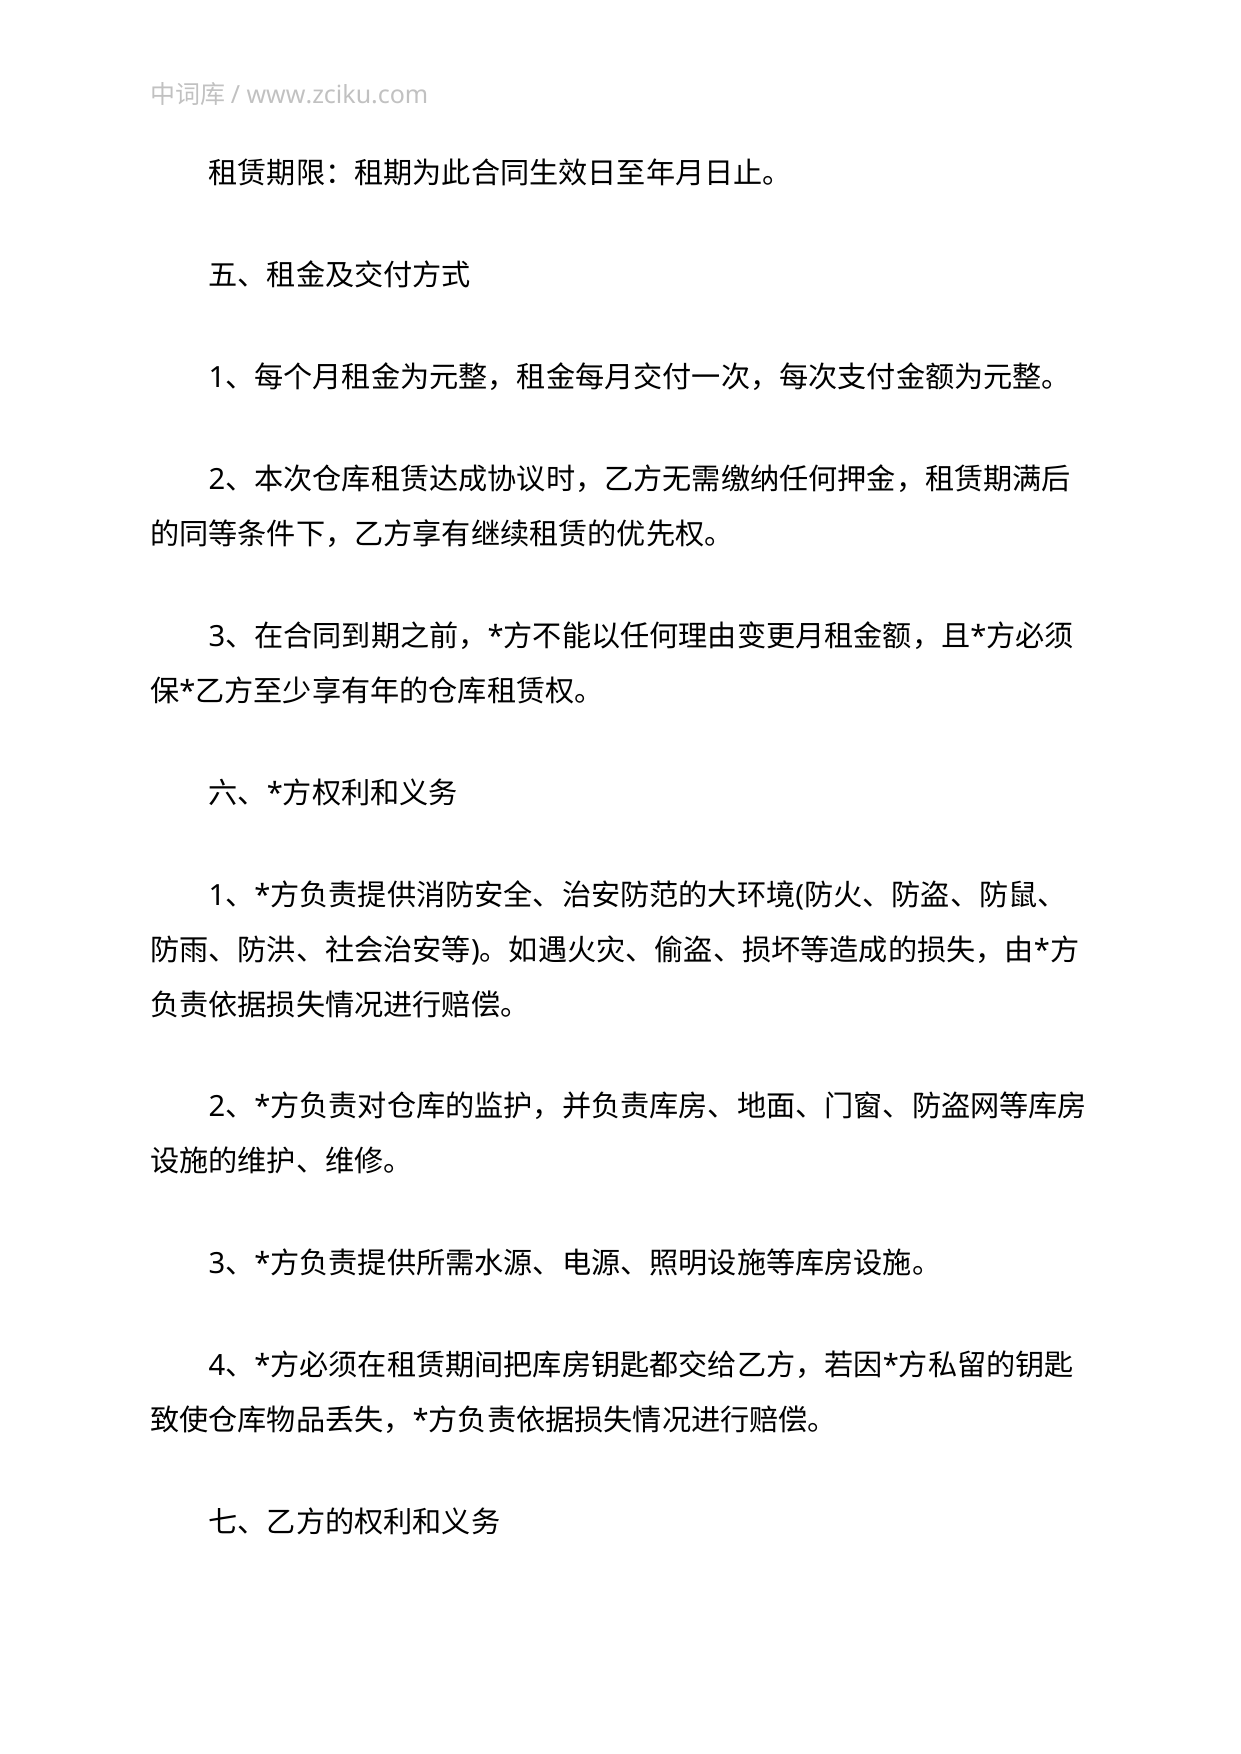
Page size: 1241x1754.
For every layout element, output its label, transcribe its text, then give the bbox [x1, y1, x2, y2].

text 4、*方必须在租赁期间把库房钥匙都交给乙方，若因*方私留的钥匙致使仓库物品丢失，*方负责依据损失情况进行赔偿。 [150, 1342, 1090, 1439]
text 3、*方负责提供所需水源、电源、照明设施等库房设施。 [150, 1240, 1090, 1282]
text 3、在合同到期之前，*方不能以任何理由变更月租金额，且*方必须保*乙方至少享有年的仓库租赁权。 [150, 612, 1090, 710]
text 六、*方权利和义务 [150, 769, 1090, 812]
text 2、*方负责对仓库的监护，并负责库房、地面、门窗、防盗网等库房设施的维护、维修。 [150, 1083, 1090, 1180]
text 1、*方负责提供消防安全、治安防范的大环境(防火、防盗、防鼠、防雨、防洪、社会治安等)。如遇火灾、偷盗、损坏等造成的损失，由*方负责依据损失情况进行赔偿。 [150, 871, 1090, 1023]
text 五、租金及交付方式 [150, 252, 1090, 294]
text 2、本次仓库租赁达成协议时，乙方无需缴纳任何押金，租赁期满后的同等条件下，乙方享有继续租赁的优先权。 [150, 456, 1090, 553]
text 租赁期限：租期为此合同生效日至年月日止。 [150, 150, 1090, 192]
text 1、每个月租金为元整，租金每月交付一次，每次支付金额为元整。 [150, 353, 1090, 396]
text 七、乙方的权利和义务 [150, 1499, 1090, 1541]
